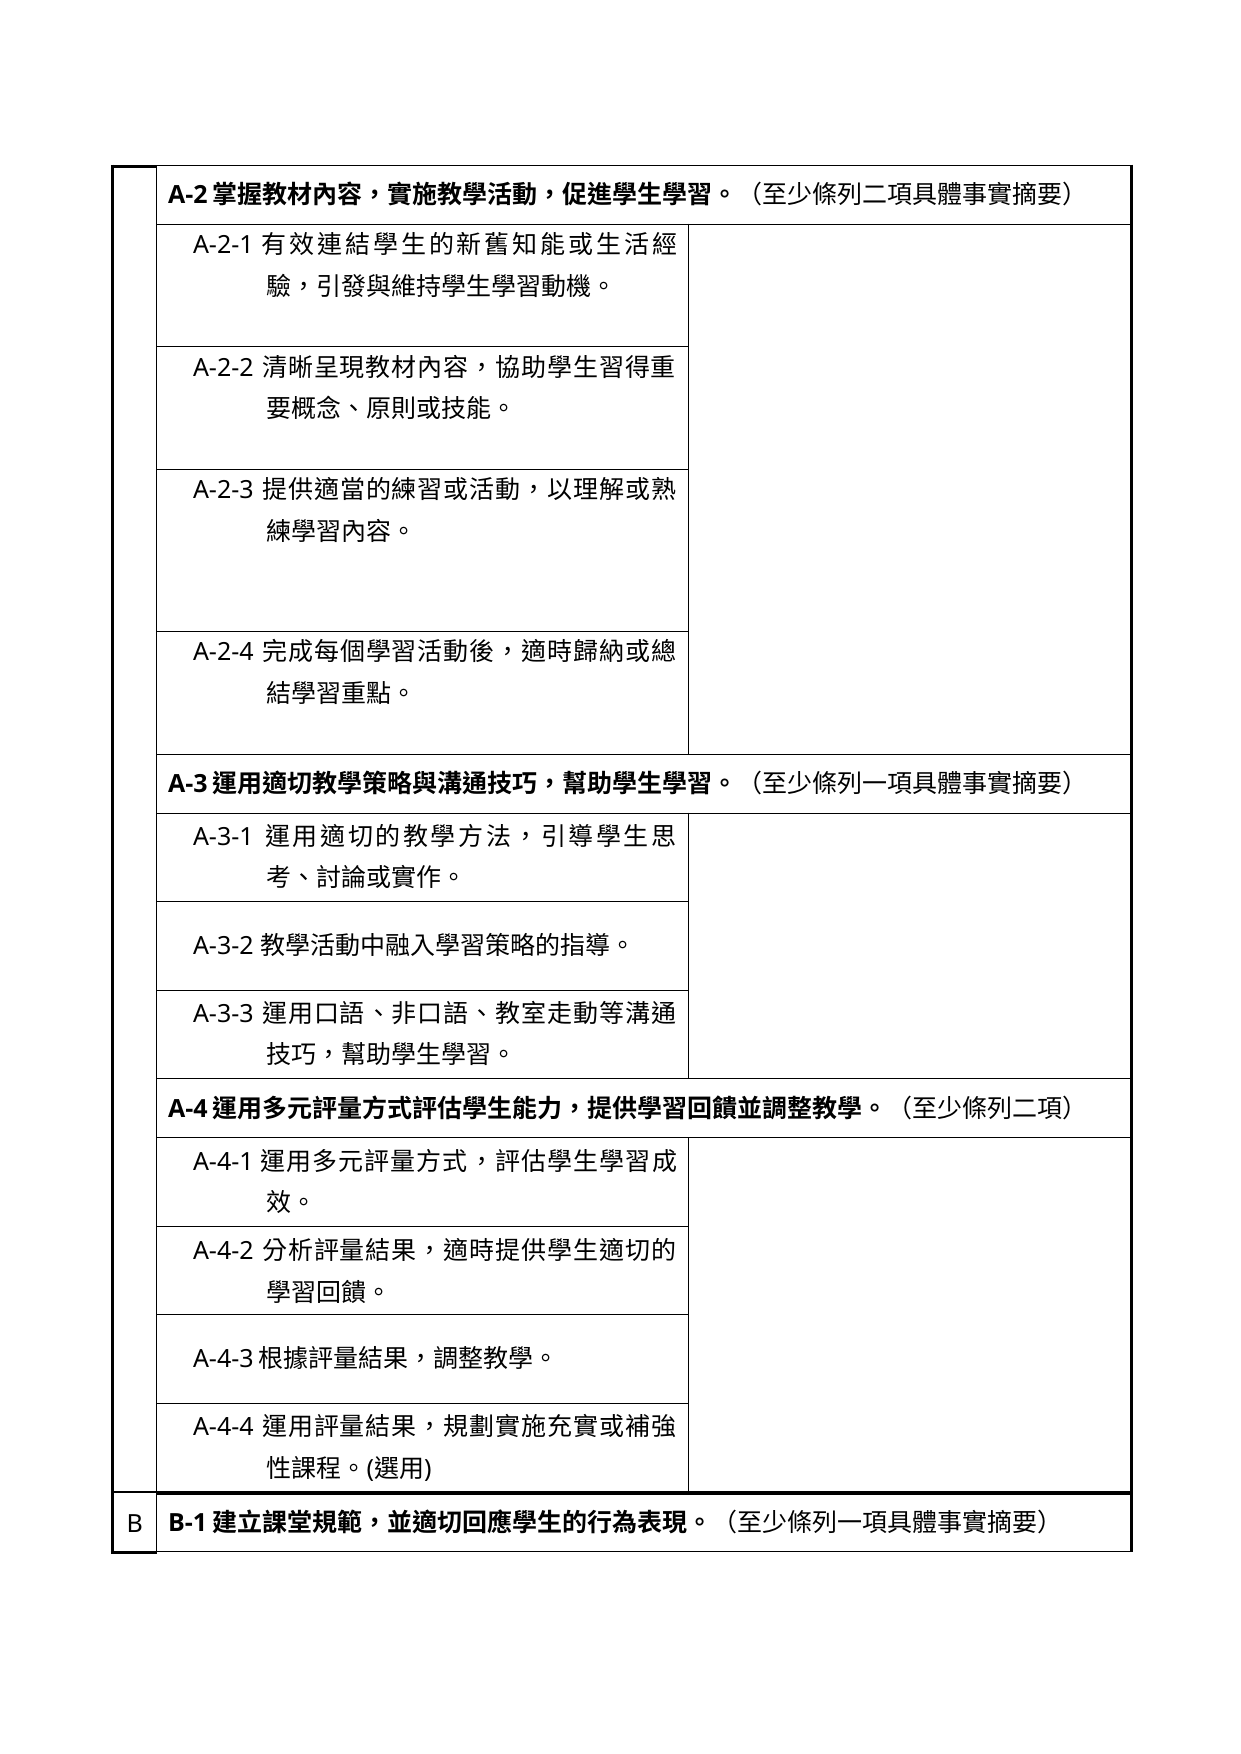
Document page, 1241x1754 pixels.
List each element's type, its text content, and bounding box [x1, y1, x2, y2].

table_cell [689, 225, 1130, 753]
table_cell A-3運用適切教學策略與溝通技巧，幫助學生學習。（至少條列一項具體事實摘要） [157, 755, 1130, 813]
table_cell A-4-1運用多元評量方式，評估學生學習成效。 [157, 1138, 688, 1226]
table_cell A-2-4 完成每個學習活動後，適時歸納或總結學習重點。 [157, 632, 688, 753]
table_cell A-2-3 提供適當的練習或活動，以理解或熟練學習內容。 [157, 470, 688, 631]
table_cell A-4-3根據評量結果，調整教學。 [157, 1315, 688, 1403]
table_cell A-4-2 分析評量結果，適時提供學生適切的學習回饋。 [157, 1227, 688, 1314]
table_cell A-4運用多元評量方式評估學生能力，提供學習回饋並調整教學。（至少條列二項） [157, 1079, 1130, 1137]
table_cell A-3-2 教學活動中融入學習策略的指導。 [157, 902, 688, 990]
table_cell A-3-1 運用適切的教學方法，引導學生思考、討論或實作。 [157, 814, 688, 901]
table_cell B 班 級 經 營 與 輔 導 [114, 1493, 156, 1551]
table_cell A-3-3 運用口語、非口語、教室走動等溝通技巧，幫助學生學習。 [157, 991, 688, 1078]
table_cell [689, 814, 1130, 1078]
table_cell [689, 1138, 1130, 1491]
table_cell B-1建立課堂規範，並適切回應學生的行為表現。（至少條列一項具體事實摘要） [157, 1495, 1130, 1551]
table_cell A-2掌握教材內容，實施教學活動，促進學生學習。（至少條列二項具體事實摘要） [157, 166, 1130, 223]
table_cell A-4-4 運用評量結果，規劃實施充實或補強性課程。(選用) [157, 1404, 688, 1491]
table_cell A-2-2 清晰呈現教材內容，協助學生習得重要概念、原則或技能。 [157, 347, 688, 469]
table_cell A-2-1有效連結學生的新舊知能或生活經驗，引發與維持學生學習動機。 [157, 225, 688, 346]
